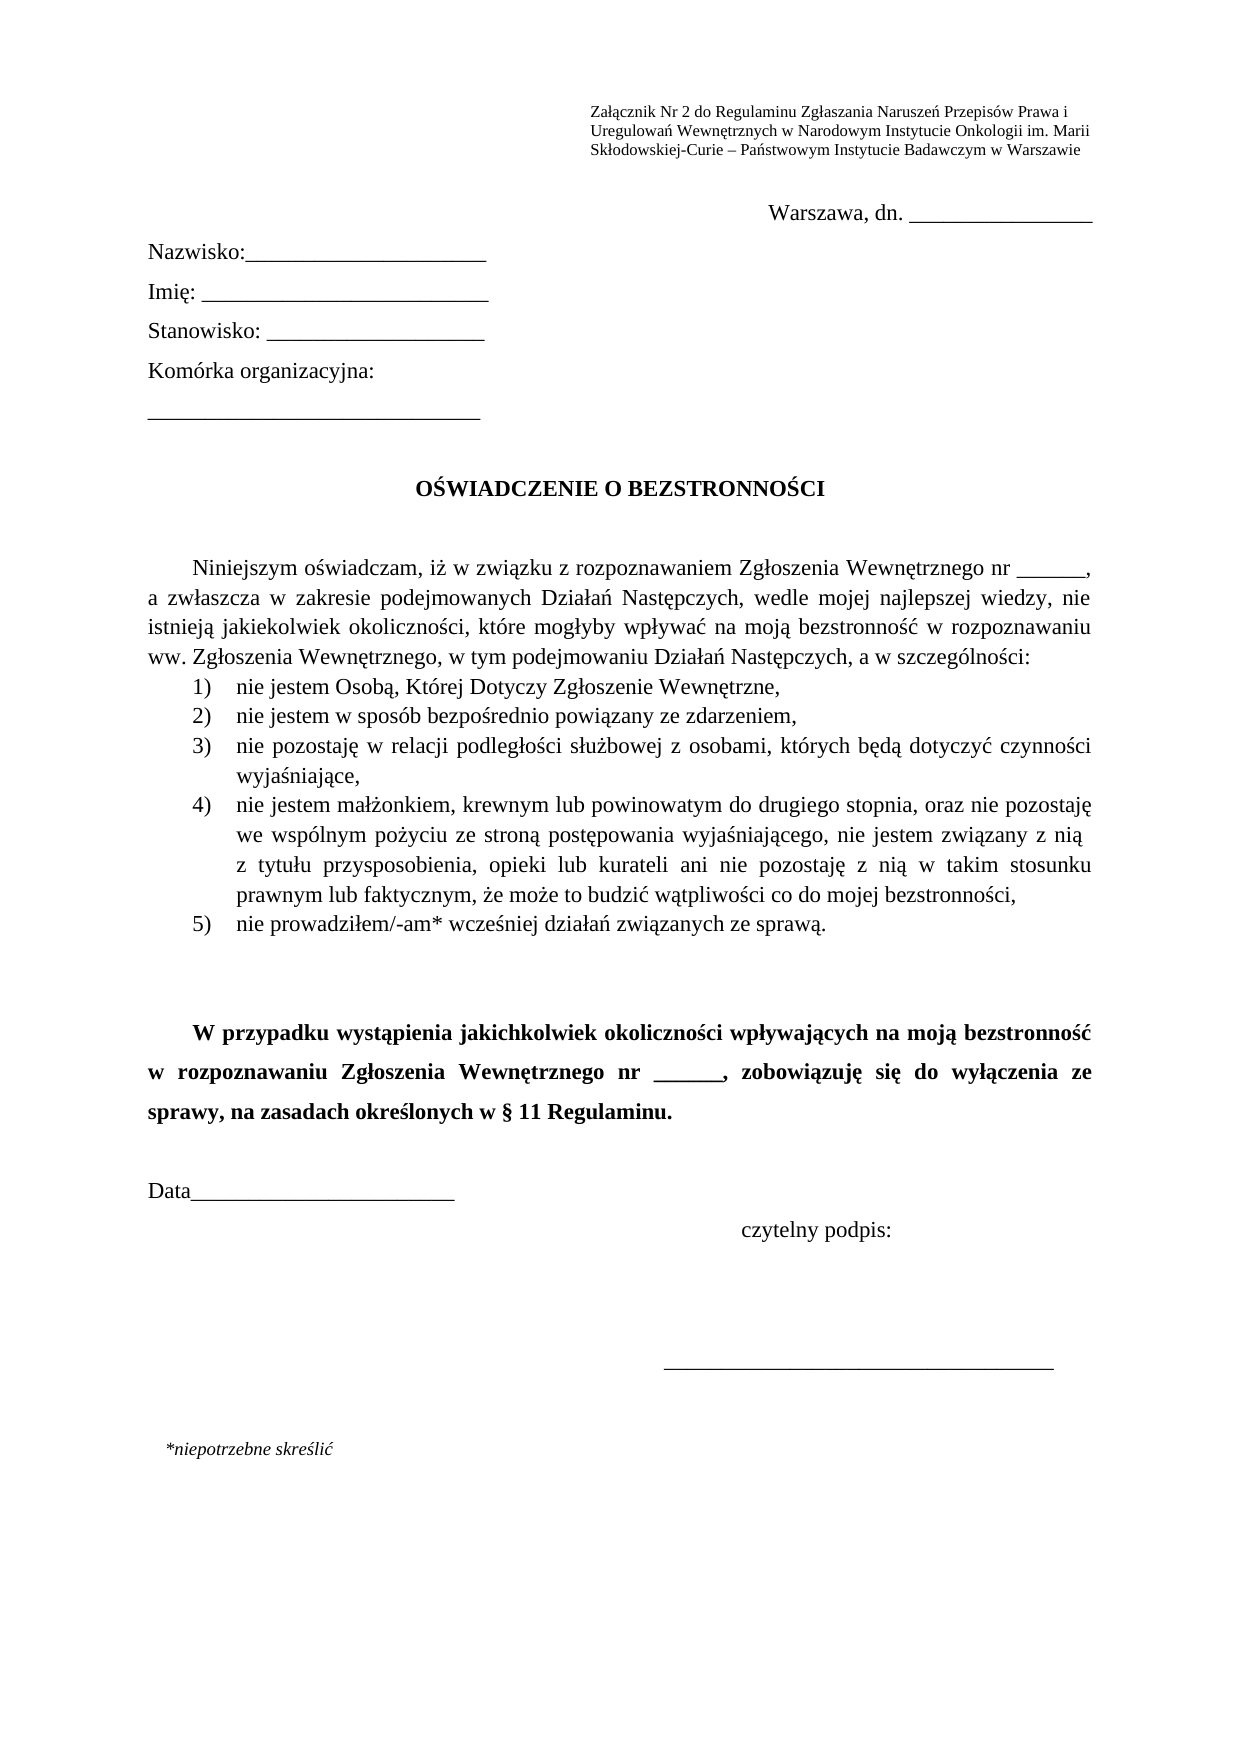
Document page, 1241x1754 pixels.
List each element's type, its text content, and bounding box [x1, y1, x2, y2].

text Załącznik Nr 2 do Regulaminu Zgłaszania Naruszeń Przepisów Prawa i Uregulowań Wewnętrznych w Narodowym Instytucie Onkologii im. Marii Skłodowskiej-Curie – Państwowym Instytucie Badawczym w Warszawie [590, 102, 1093, 159]
text *niepotrzebne skreślić [165, 1438, 1093, 1459]
text czytelny podpis: [148, 1216, 1093, 1243]
text Komórka organizacyjna: [148, 357, 1093, 383]
list nie pozostaję w relacji podległości służbowej z osobami, których będą dotyczyć czynności wyjaśniające, [192, 732, 1093, 788]
text Imię: _________________________ [148, 278, 1093, 304]
text _____________________________ [148, 396, 1005, 422]
text __________________________________ [590, 1346, 1093, 1372]
text Data_______________________ [148, 1177, 1093, 1203]
list nie jestem w sposób bezpośrednio powiązany ze zdarzeniem, [192, 702, 1093, 729]
text W przypadku wystąpienia jakichkolwiek okoliczności wpływających na moją bezstronność w rozpoznawaniu Zgłoszenia Wewnętrznego nr ______, zobowiązuję się do wyłączenia ze sprawy, na zasadach określonych w § 11 Regulaminu. [148, 1019, 1093, 1124]
list nie prowadziłem/-am* wcześniej działań związanych ze sprawą. [192, 910, 1093, 937]
text OŚWIADCZENIE O BEZSTRONNOŚCI [148, 475, 1093, 501]
text Warszawa, dn. ________________ [148, 199, 1093, 225]
list nie jestem małżonkiem, krewnym lub powinowatym do drugiego stopnia, oraz nie pozostaję we wspólnym pożyciu ze stroną postępowania wyjaśniającego, nie jestem związany z nią z tytułu przysposobienia, opieki lub kurateli ani nie pozostaję z nią w takim stosunku prawnym lub faktycznym, że może to budzić wątpliwości co do mojej bezstronności, [192, 792, 1093, 907]
text Stanowisko: ___________________ [148, 317, 1005, 343]
list nie jestem Osobą, Której Dotyczy Zgłoszenie Wewnętrzne, [192, 673, 1093, 699]
list Niniejszym oświadczam, iż w związku z rozpoznawaniem Zgłoszenia Wewnętrznego nr ______, a zwłaszcza w zakresie podejmowanych Działań Następczych, wedle mojej najlepszej wiedzy, nie istnieją jakiekolwiek okoliczności, które mogłyby wpływać na moją bezstronność w rozpoznawaniu ww. Zgłoszenia Wewnętrznego, w tym podejmowaniu Działań Następczych, a w szczególności: [148, 554, 1093, 669]
text Nazwisko:_____________________ [148, 238, 1005, 264]
